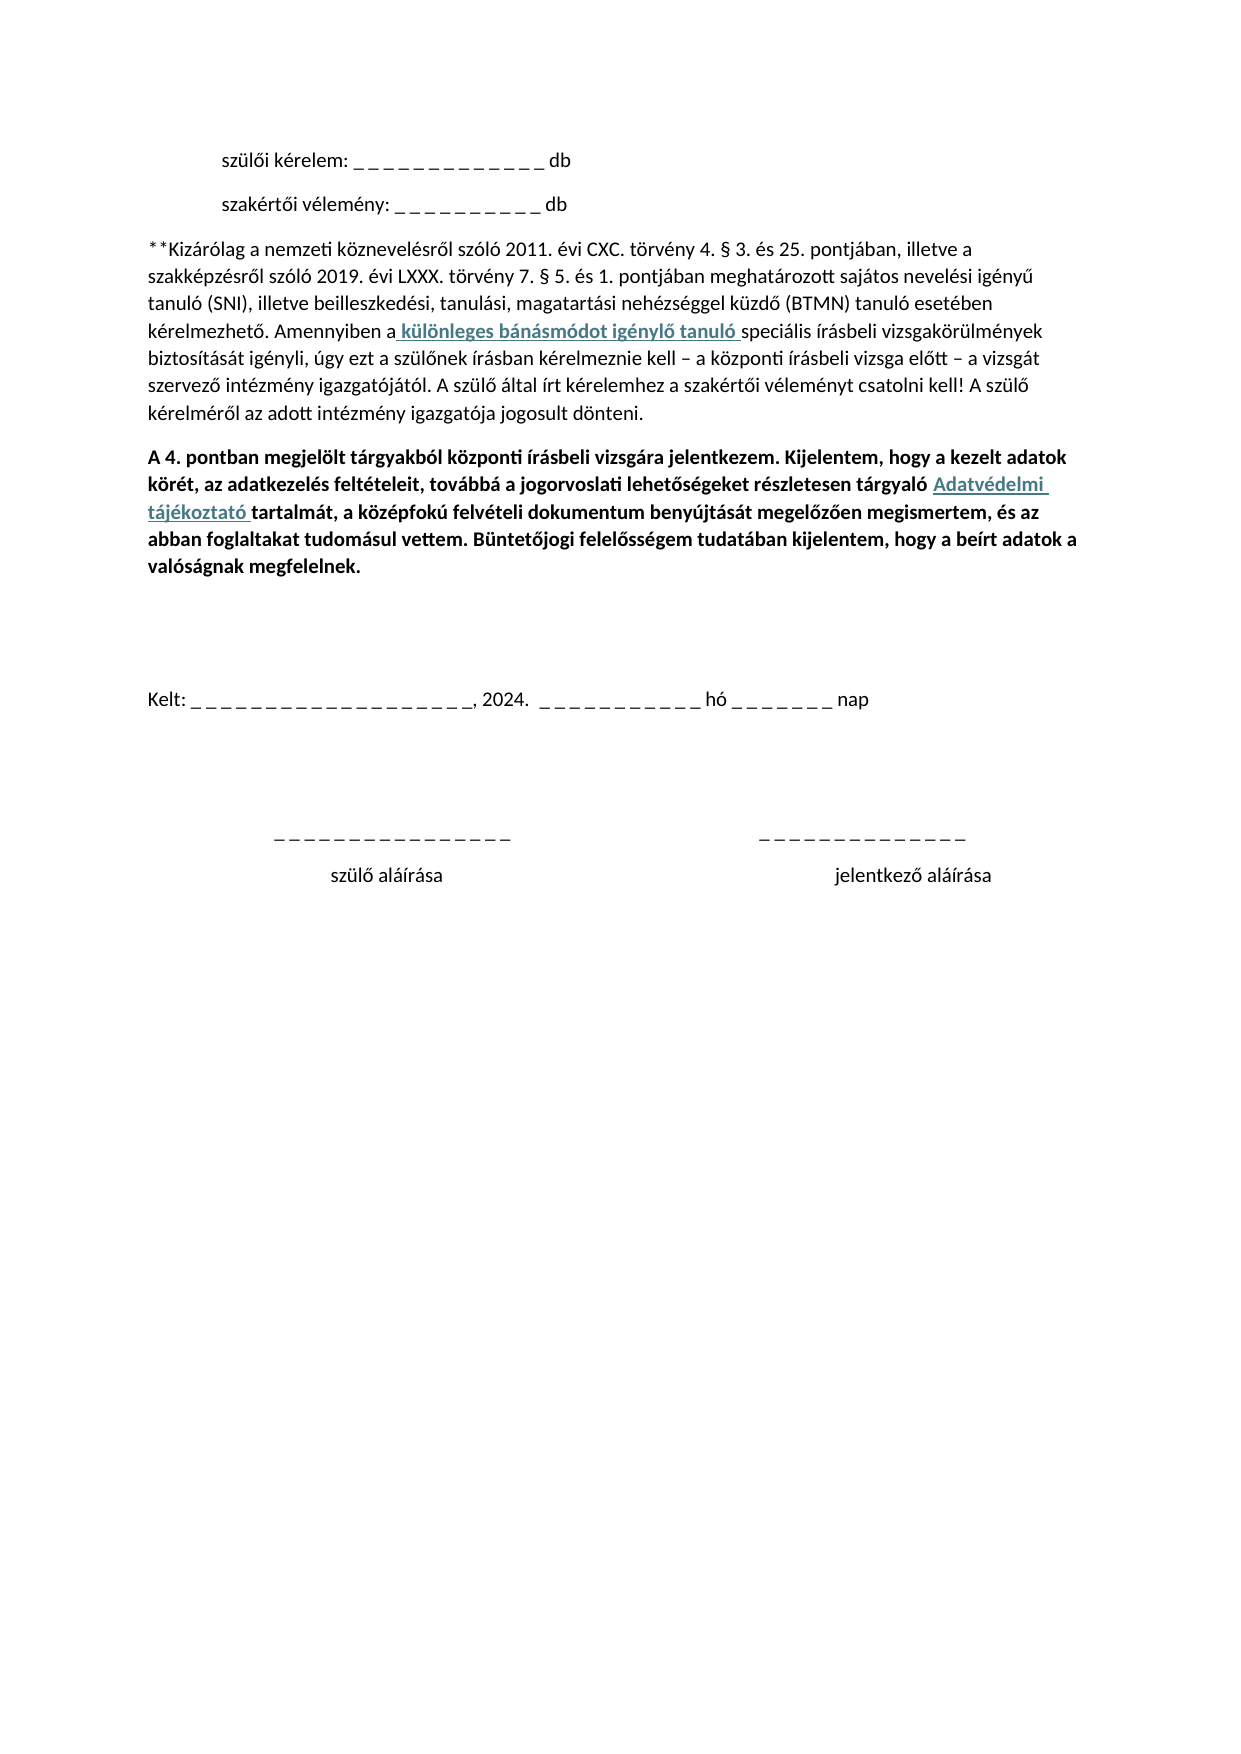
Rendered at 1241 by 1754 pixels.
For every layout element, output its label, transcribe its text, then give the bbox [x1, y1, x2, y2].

text szülő aláírása jelentkező aláírása [148, 862, 1093, 888]
text Kelt: _ _ _ _ _ _ _ _ _ _ _ _ _ _ _ _ _ _ _, 2024. _ _ _ _ _ _ _ _ _ _ _ hó _ _ _ _ _ _ _ nap [148, 686, 1093, 711]
text szakértői vélemény: _ _ _ _ _ _ _ _ _ _ db [148, 192, 1093, 217]
text **Kizárólag a nemzeti köznevelésről szóló 2011. évi CXC. törvény 4. § 3. és 25. pontjában, illetve a szakképzésről szóló 2019. évi LXXX. törvény 7. § 5. és 1. pontjában meghatározott sajátos nevelési igényű tanuló (SNI), illetve beilleszkedési, tanulási, magatartási nehézséggel küzdő (BTMN) tanuló esetében kérelmezhető. Amennyiben a különleges bánásmódot igénylő tanuló speciális írásbeli vizsgakörülmények biztosítását igényli, úgy ezt a szülőnek írásban kérelmeznie kell – a központi írásbeli vizsga előtt – a vizsgát szervező intézmény igazgatójától. A szülő által írt kérelemhez a szakértői véleményt csatolni kell! A szülő kérelméről az adott intézmény igazgatója jogosult dönteni. [148, 236, 1093, 426]
text _ _ _ _ _ _ _ _ _ _ _ _ _ _ _ _ _ _ _ _ _ _ _ _ _ _ _ _ _ _ [148, 818, 1093, 843]
text A 4. pontban megjelölt tárgyakból központi írásbeli vizsgára jelentkezem. Kijelentem, hogy a kezelt adatok körét, az adatkezelés feltételeit, továbbá a jogorvoslati lehetőségeket részletesen tárgyaló Adatvédelmi tájékoztató tartalmát, a középfokú felvételi dokumentum benyújtását megelőzően megismertem, és az abban foglaltakat tudomásul vettem. Büntetőjogi felelősségem tudatában kijelentem, hogy a beírt adatok a valóságnak megfelelnek. [148, 444, 1093, 579]
text szülői kérelem: _ _ _ _ _ _ _ _ _ _ _ _ _ db [148, 148, 1093, 173]
